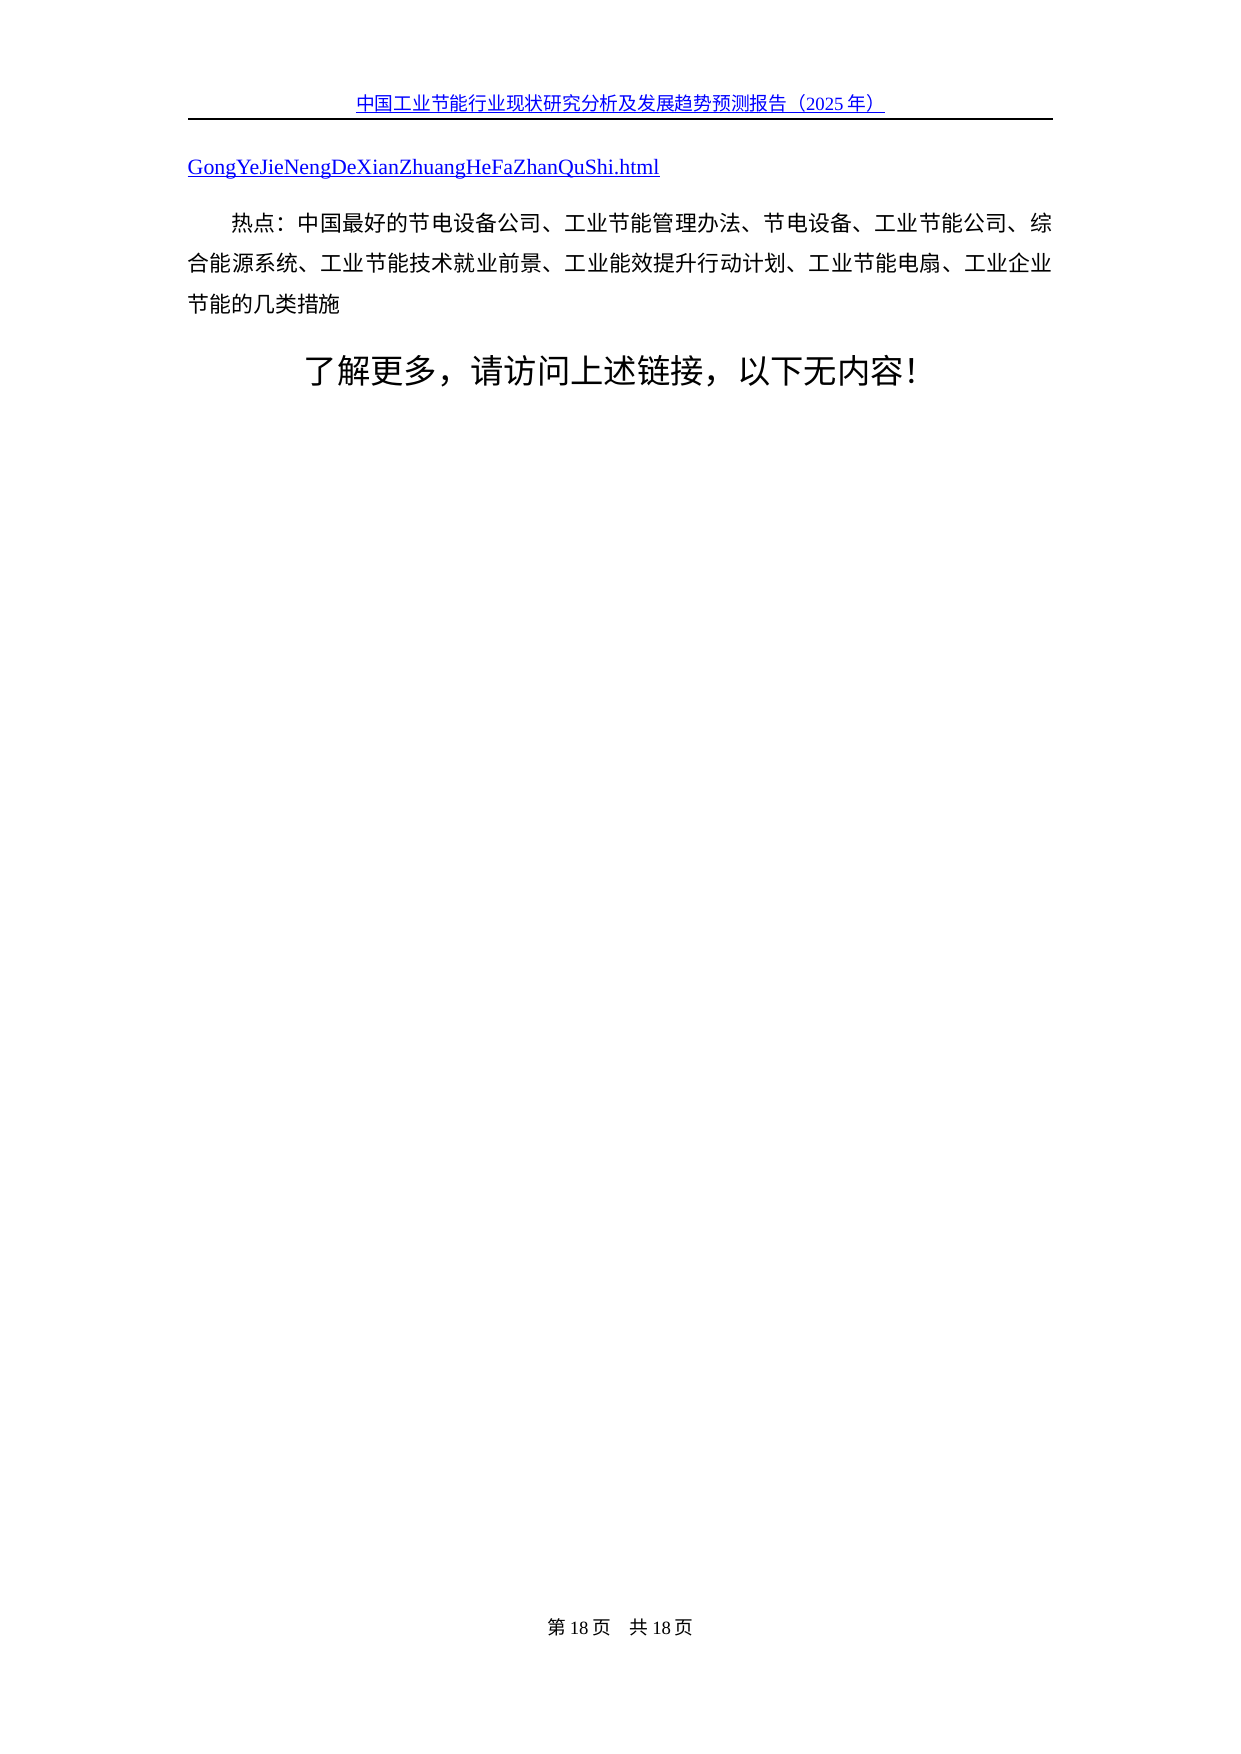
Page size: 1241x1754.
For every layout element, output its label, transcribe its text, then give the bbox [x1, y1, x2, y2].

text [187, 150, 1053, 183]
text 热点：中国最好的节电设备公司、工业节能管理办法、节电设备、工业节能公司、综合能源系统、工业节能技术就业前景、工业能效提升行动计划、工业节能电扇、工业企业节能的几类措施 [187, 205, 1053, 319]
title 了解更多，请访问上述链接，以下无内容！ [187, 337, 1053, 402]
